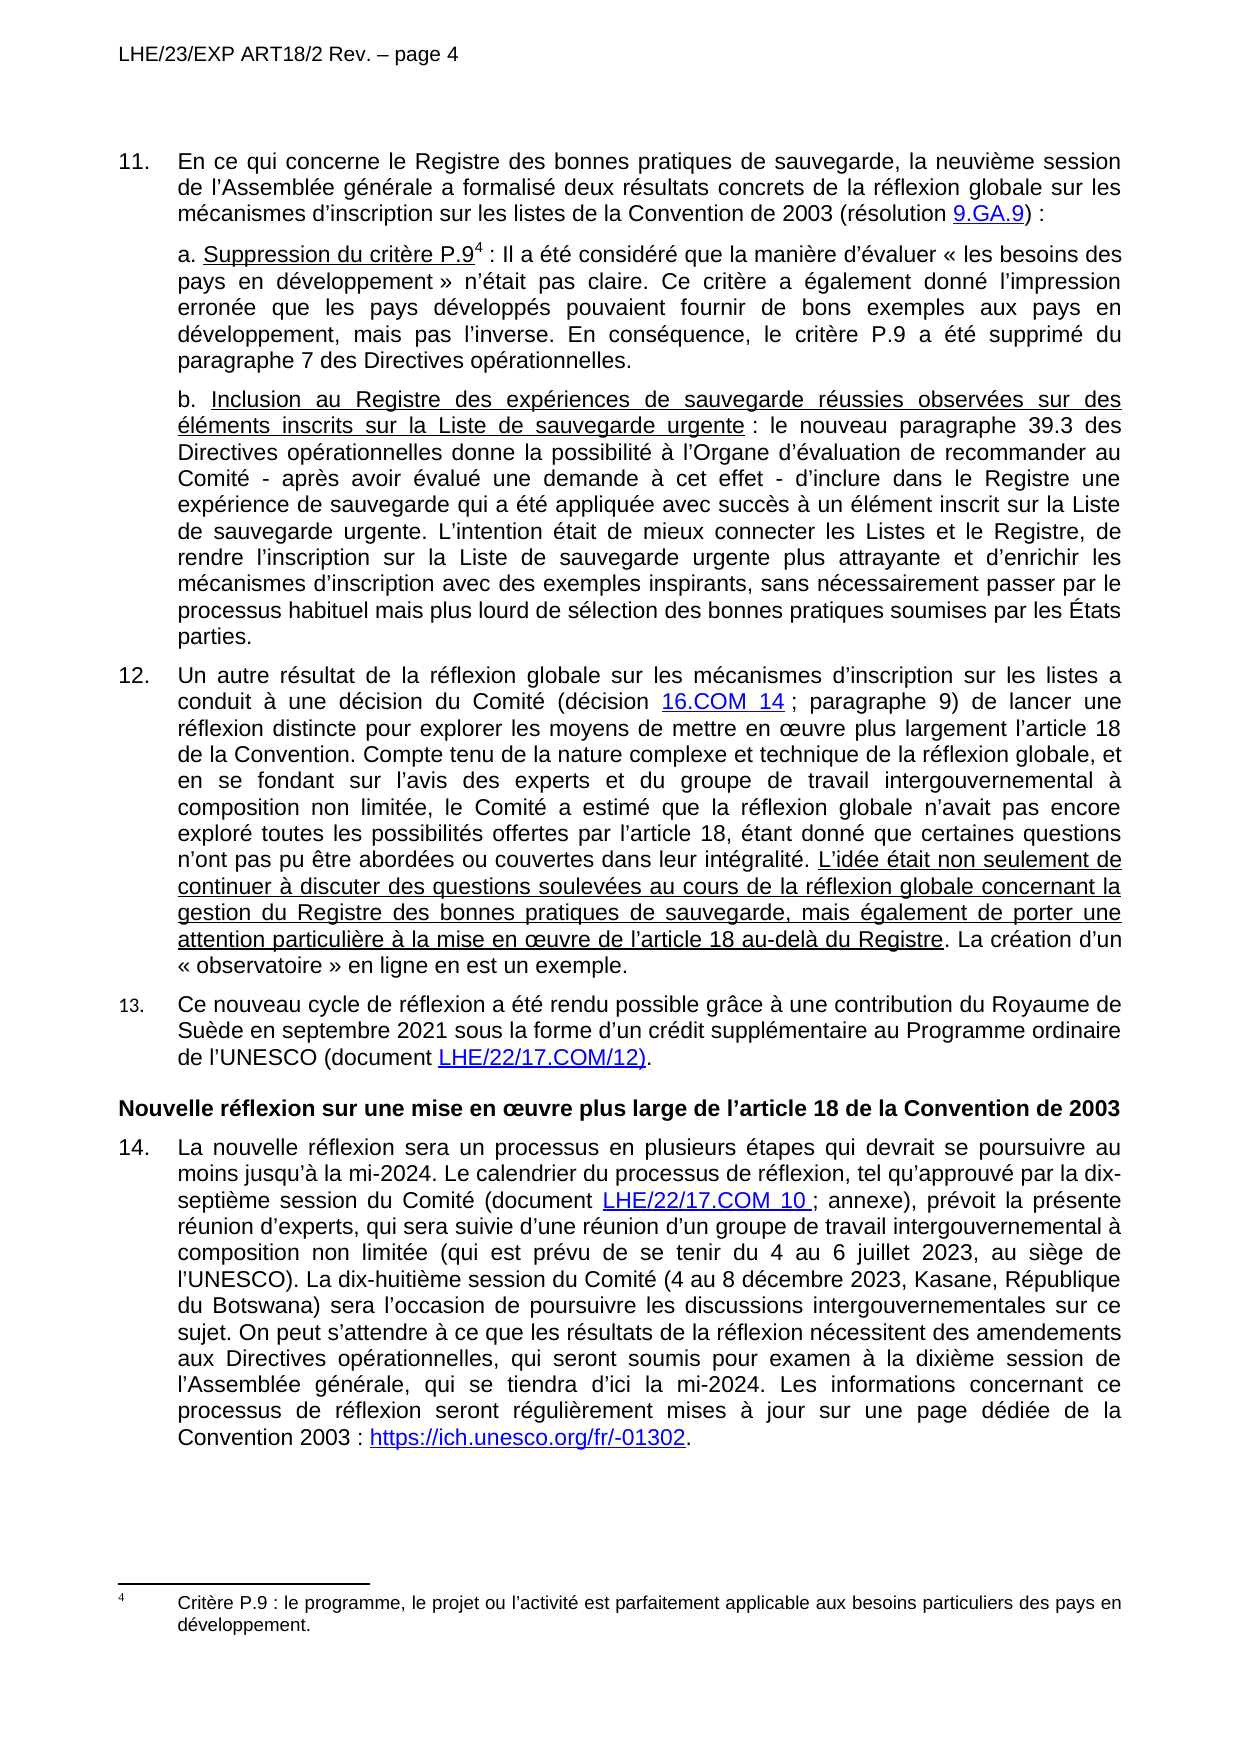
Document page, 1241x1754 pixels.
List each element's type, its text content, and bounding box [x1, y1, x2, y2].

text Ce nouveau cycle de réflexion a été rendu possible grâce à une contribution du Royaume de Suède en septembre 2021 sous la forme d’un crédit supplémentaire au Programme ordinaire de l’UNESCO (document LHE/22/17.COM/12). [118, 991, 1122, 1070]
list b. Inclusion au Registre des expériences de sauvegarde réussies observées sur des éléments inscrits sur la Liste de sauvegarde urgente : le nouveau paragraphe 39.3 des Directives opérationnelles donne la possibilité à l’Organe d’évaluation de recommander au Comité - après avoir évalué une demande à cet effet - d’inclure dans le Registre une expérience de sauvegarde qui a été appliquée avec succès à un élément inscrit sur la Liste de sauvegarde urgente. L’intention était de mieux connecter les Listes et le Registre, de rendre l’inscription sur la Liste de sauvegarde urgente plus attrayante et d’enrichir les mécanismes d’inscription avec des exemples inspirants, sans nécessairement passer par le processus habituel mais plus lourd de sélection des bonnes pratiques soumises par les États parties. [177, 386, 1122, 649]
list Nouvelle réflexion sur une mise en œuvre plus large de l’article 18 de la Convention de 2003 [118, 1095, 1122, 1121]
text En ce qui concerne le Registre des bonnes pratiques de sauvegarde, la neuvième session de l’Assemblée générale a formalisé deux résultats concrets de la réflexion globale sur les mécanismes d’inscription sur les listes de la Convention de 2003 (résolution 9.GA.9) : [118, 148, 1122, 227]
text Un autre résultat de la réflexion globale sur les mécanismes d’inscription sur les listes a conduit à une décision du Comité (décision 16.COM 14 ; paragraphe 9) de lancer une réflexion distincte pour explorer les moyens de mettre en œuvre plus largement l’article 18 de la Convention. Compte tenu de la nature complexe et technique de la réflexion globale, et en se fondant sur l’avis des experts et du groupe de travail intergouvernemental à composition non limitée, le Comité a estimé que la réflexion globale n’avait pas encore exploré toutes les possibilités offertes par l’article 18, étant donné que certaines questions n’ont pas pu être abordées ou couvertes dans leur intégralité. L’idée était non seulement de continuer à discuter des questions soulevées au cours de la réflexion globale concernant la gestion du Registre des bonnes pratiques de sauvegarde, mais également de porter une attention particulière à la mise en œuvre de l’article 18 au-delà du Registre. La création d’un « observatoire » en ligne en est un exemple. [118, 662, 1122, 978]
list a. Suppression du critère P.9 : Il a été considéré que la manière d’évaluer « les besoins des pays en développement » n’était pas claire. Ce critère a également donné l’impression erronée que les pays développés pouvaient fournir de bons exemples aux pays en développement, mais pas l’inverse. En conséquence, le critère P.9 a été supprimé du paragraphe 7 des Directives opérationnelles. [177, 239, 1122, 373]
text La nouvelle réflexion sera un processus en plusieurs étapes qui devrait se poursuivre au moins jusqu’à la mi-2024. Le calendrier du processus de réflexion, tel qu’approuvé par la dix-septième session du Comité (document LHE/22/17.COM 10 ; annexe), prévoit la présente réunion d’experts, qui sera suivie d’une réunion d’un groupe de travail intergouvernemental à composition non limitée (qui est prévu de se tenir du 4 au 6 juillet 2023, au siège de l’UNESCO). La dix-huitième session du Comité (4 au 8 décembre 2023, Kasane, République du Botswana) sera l’occasion de poursuivre les discussions intergouvernementales sur ce sujet. On peut s’attendre à ce que les résultats de la réflexion nécessitent des amendements aux Directives opérationnelles, qui seront soumis pour examen à la dixième session de l’Assemblée générale, qui se tiendra d’ici la mi-2024. Les informations concernant ce processus de réflexion seront régulièrement mises à jour sur une page dédiée de la Convention 2003 : https://ich.unesco.org/fr/-01302. [118, 1134, 1122, 1450]
